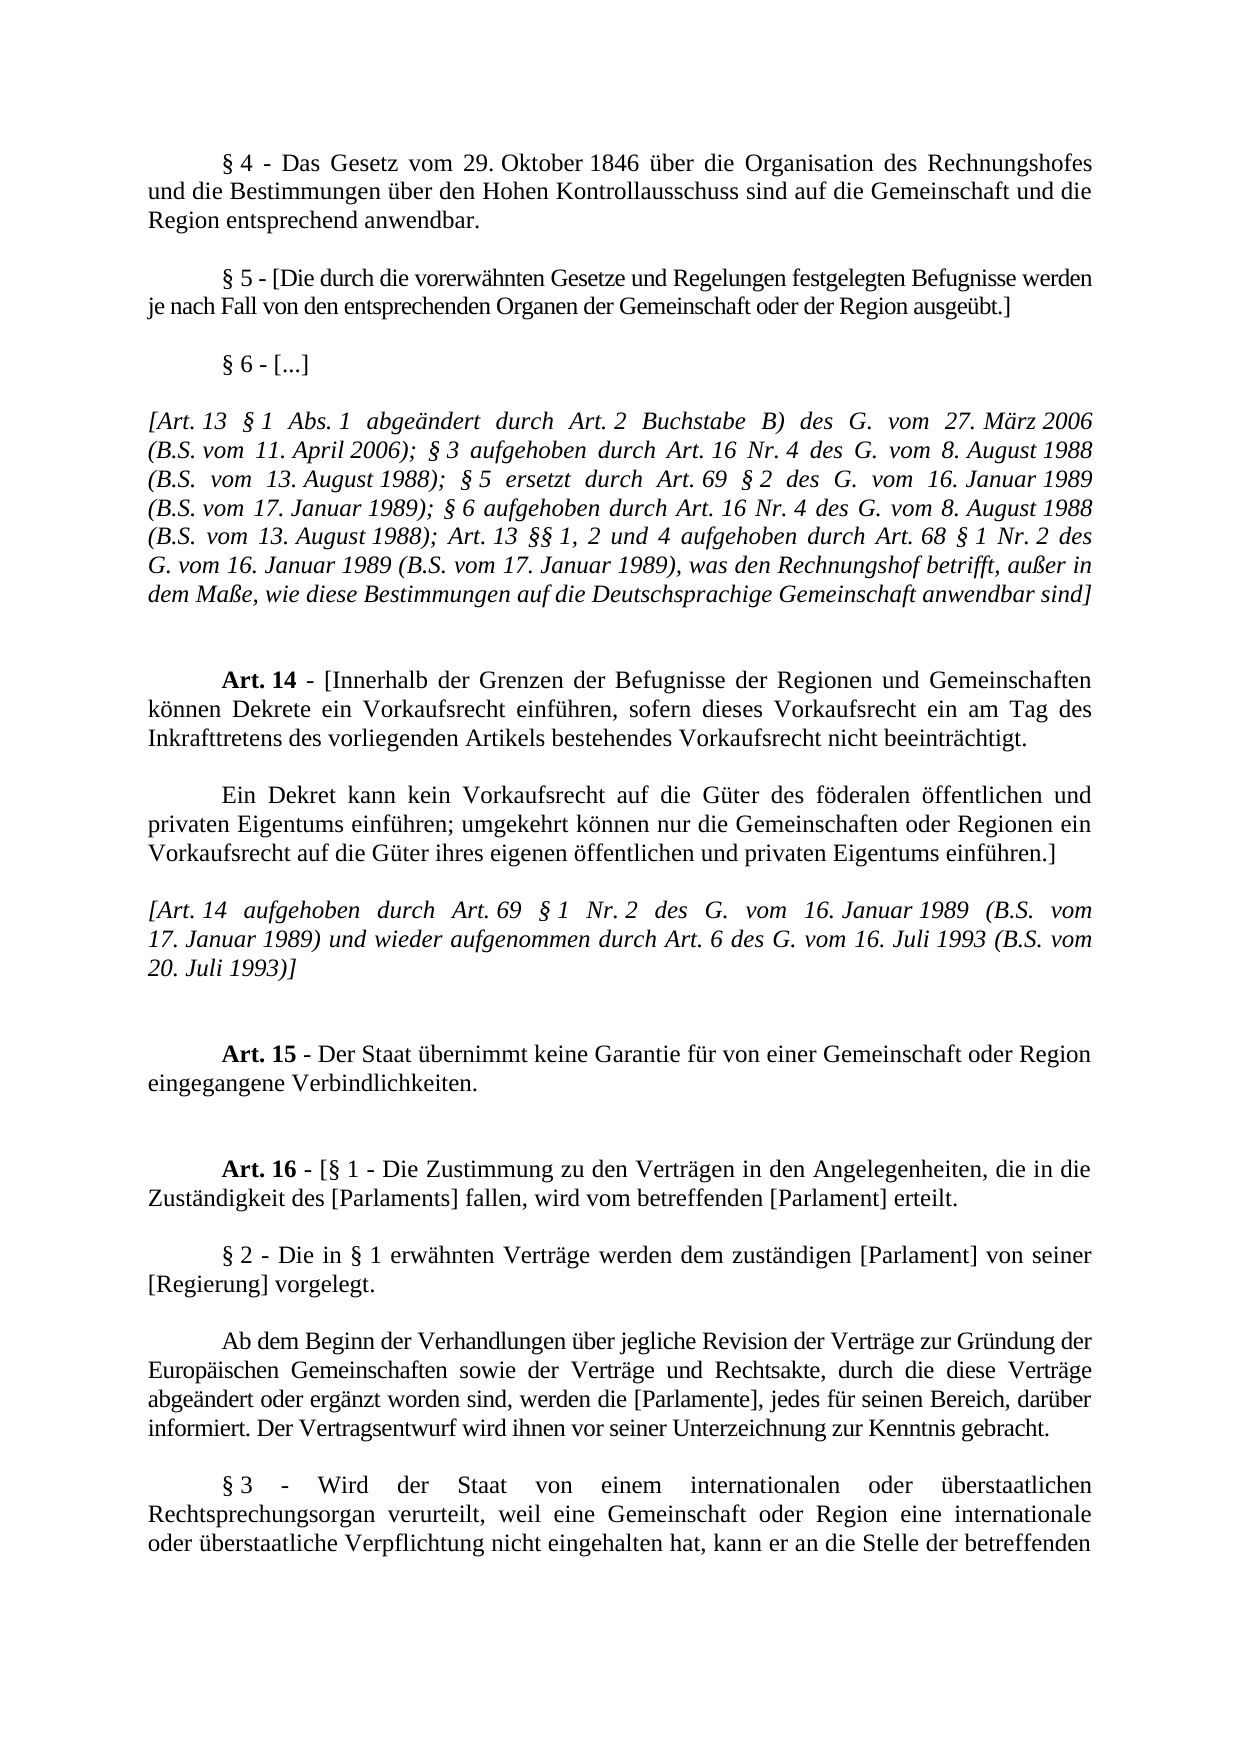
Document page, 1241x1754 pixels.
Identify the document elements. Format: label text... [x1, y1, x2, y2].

text § 2 - Die in § 1 erwähnten Verträge werden dem zuständigen [Parlament] von seiner [Regierung] vorgelegt. [148, 1240, 1093, 1298]
text § 5 - [Die durch die vorerwähnten Gesetze und Regelungen festgelegten Befugnisse werden je nach Fall von den entsprechenden Organen der Gemeinschaft oder der Region ausgeübt.] [148, 263, 1093, 320]
text Art. 14 - [Innerhalb der Grenzen der Befugnisse der Regionen und Gemeinschaften können Dekrete ein Vorkaufsrecht einführen, sofern dieses Vorkaufsrecht ein am Tag des Inkrafttretens des vorliegenden Artikels bestehendes Vorkaufsrecht nicht beeinträchtigt. [148, 665, 1093, 751]
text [148, 1470, 1093, 1556]
text Art. 15 - Der Staat übernimmt keine Garantie für von einer Gemeinschaft oder Region eingegangene Verbindlichkeiten. [148, 1039, 1093, 1096]
text Ein Dekret kann kein Vorkaufsrecht auf die Güter des föderalen öffentlichen und privaten Eigentums einführen; umgekehrt können nur die Gemeinschaften oder Regionen ein Vorkaufsrecht auf die Güter ihres eigenen öffentlichen und privaten Eigentums einführen.] [148, 780, 1093, 866]
text Art. 16 - [§ 1 - Die Zustimmung zu den Verträgen in den Angelegenheiten, die in die Zuständigkeit des [Parlaments] fallen, wird vom betreffenden [Parlament] erteilt. [148, 1154, 1093, 1211]
text [Art. 14 aufgehoben durch Art. 69 § 1 Nr. 2 des G. vom 16. Januar 1989 (B.S. vom 17. Januar 1989) und wieder aufgenommen durch Art. 6 des G. vom 16. Juli 1993 (B.S. vom 20. Juli 1993)] [148, 895, 1093, 981]
text [Art. 13 § 1 Abs. 1 abgeändert durch Art. 2 Buchstabe B) des G. vom 27. März 2006 (B.S. vom 11. April 2006); § 3 aufgehoben durch Art. 16 Nr. 4 des G. vom 8. August 1988 (B.S. vom 13. August 1988); § 5 ersetzt durch Art. 69 § 2 des G. vom 16. Januar 1989 (B.S. vom 17. Januar 1989); § 6 aufgehoben durch Art. 16 Nr. 4 des G. vom 8. August 1988 (B.S. vom 13. August 1988); Art. 13 §§ 1, 2 und 4 aufgehoben durch Art. 68 § 1 Nr. 2 des G. vom 16. Januar 1989 (B.S. vom 17. Januar 1989), was den Rechnungshof betrifft, außer in dem Maße, wie diese Bestimmungen auf die Deutschsprachige Gemeinschaft anwendbar sind] [148, 406, 1093, 608]
text § 4 - Das Gesetz vom 29. Oktober 1846 über die Organisation des Rechnungshofes und die Bestimmungen über den Hohen Kontrollausschuss sind auf die Gemeinschaft und die Region entsprechend anwendbar. [148, 148, 1093, 234]
text Ab dem Beginn der Verhandlungen über jegliche Revision der Verträge zur Gründung der Europäischen Gemeinschaften sowie der Verträge und Rechtsakte, durch die diese Verträge abgeändert oder ergänzt worden sind, werden die [Parlamente], jedes für seinen Bereich, darüber informiert. Der Vertragsentwurf wird ihnen vor seiner Unterzeichnung zur Kenntnis gebracht. [148, 1326, 1093, 1441]
text § 6 - [...] [148, 349, 1093, 378]
